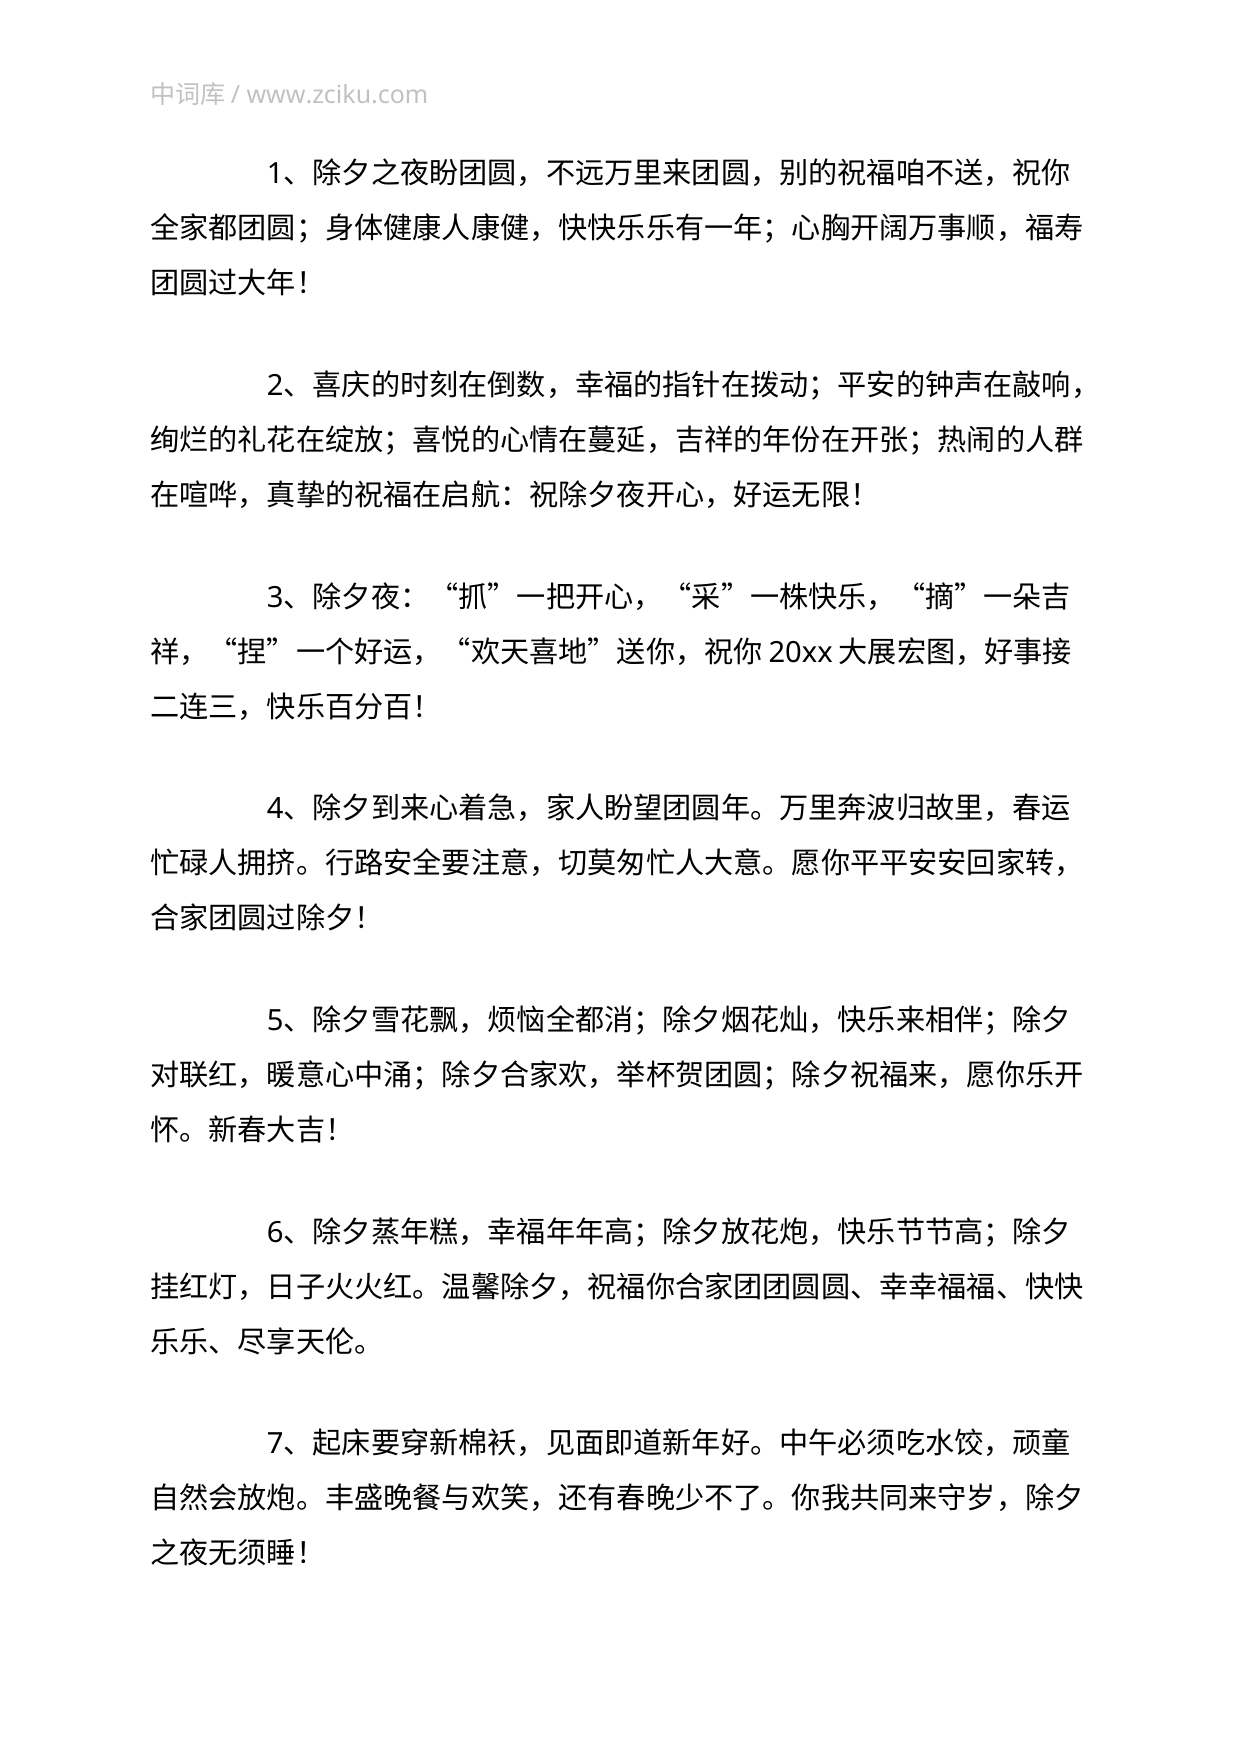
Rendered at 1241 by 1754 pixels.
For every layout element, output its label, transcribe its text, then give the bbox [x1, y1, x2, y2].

text 3、除夕夜：“抓”一把开心，“采”一株快乐，“摘”一朵吉祥，“捏”一个好运，“欢天喜地”送你，祝你20xx大展宏图，好事接二连三，快乐百分百！ [150, 573, 1090, 726]
text 5、除夕雪花飘，烦恼全都消；除夕烟花灿，快乐来相伴；除夕对联红，暖意心中涌；除夕合家欢，举杯贺团圆；除夕祝福来，愿你乐开怀。新春大吉！ [150, 997, 1090, 1149]
text 4、除夕到来心着急，家人盼望团圆年。万里奔波归故里，春运忙碌人拥挤。行路安全要注意，切莫匆忙人大意。愿你平平安安回家转，合家团圆过除夕！ [150, 785, 1090, 937]
text 7、起床要穿新棉袄，见面即道新年好。中午必须吃水饺，顽童自然会放炮。丰盛晚餐与欢笑，还有春晚少不了。你我共同来守岁，除夕之夜无须睡！ [150, 1420, 1090, 1572]
text 1、除夕之夜盼团圆，不远万里来团圆，别的祝福咱不送，祝你全家都团圆；身体健康人康健，快快乐乐有一年；心胸开阔万事顺，福寿团圆过大年！ [150, 150, 1090, 302]
text 6、除夕蒸年糕，幸福年年高；除夕放花炮，快乐节节高；除夕挂红灯，日子火火红。温馨除夕，祝福你合家团团圆圆、幸幸福福、快快乐乐、尽享天伦。 [150, 1208, 1090, 1361]
text 2、喜庆的时刻在倒数，幸福的指针在拨动；平安的钟声在敲响，绚烂的礼花在绽放；喜悦的心情在蔓延，吉祥的年份在开张；热闹的人群在喧哗，真挚的祝福在启航：祝除夕夜开心，好运无限！ [150, 362, 1090, 514]
